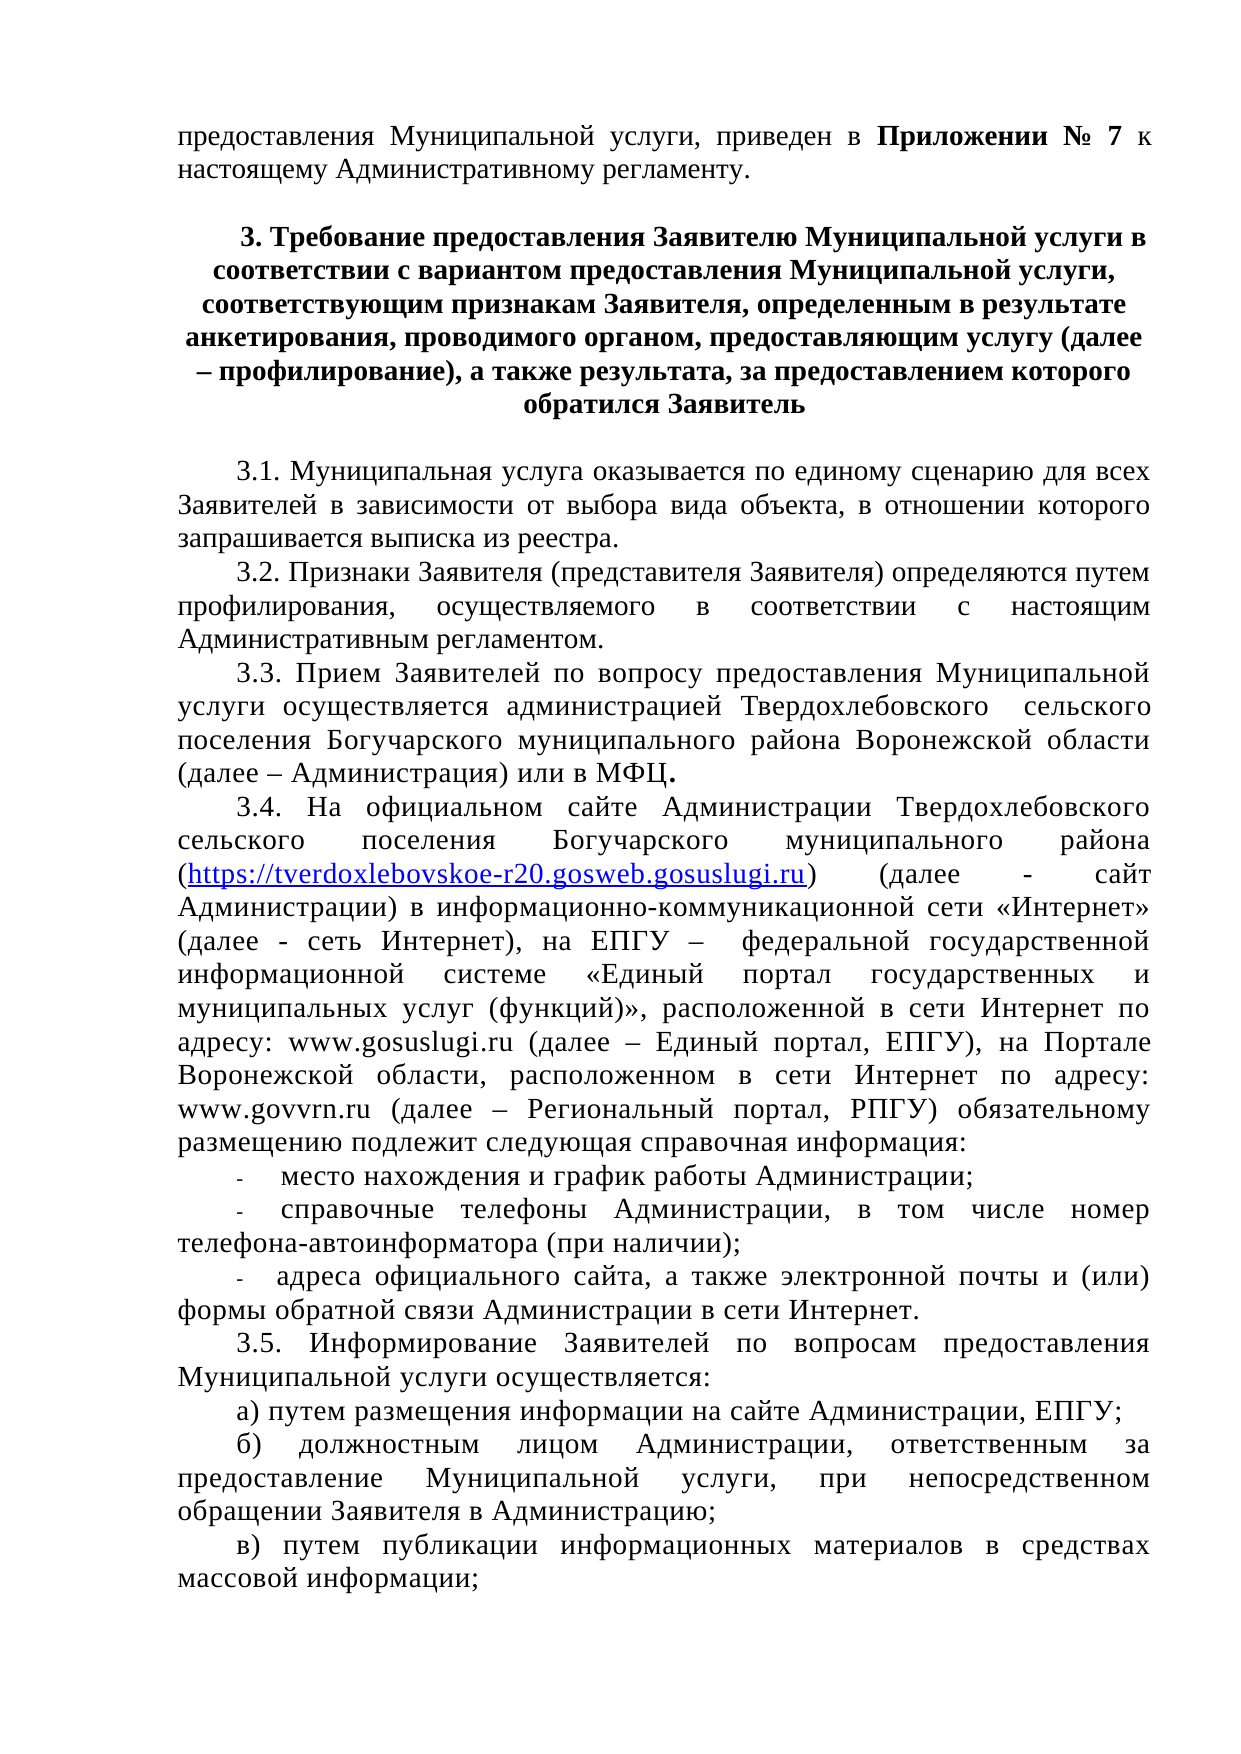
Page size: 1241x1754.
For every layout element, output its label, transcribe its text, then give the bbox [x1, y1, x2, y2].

list справочные телефоны Администрации, в том числе номер телефона-автоинформатора (при наличии); [177, 1191, 1152, 1258]
text 3.3. Прием Заявителей по вопросу предоставления Муниципальной услуги осуществляется администрацией Твердохлебовского сельского поселения Богучарского муниципального района Воронежской области (далее – Администрация) или в МФЦ. [177, 655, 1152, 789]
text а) путем размещения информации на сайте Администрации, ЕПГУ; [177, 1393, 1152, 1426]
list адреса официального сайта, а также электронной почты и (или) формы обратной связи Администрации в сети Интернет. [177, 1258, 1152, 1326]
text 3. Требование предоставления Заявителю Муниципальной услуги в соответствии с вариантом предоставления Муниципальной услуги, соответствующим признакам Заявителя, определенным в результате анкетирования, проводимого органом, предоставляющим услугу (далее – профилирование), а также результата, за предоставлением которого обратился Заявитель [177, 219, 1152, 420]
text 3.1. Муниципальная услуга оказывается по единому сценарию для всех Заявителей в зависимости от выбора вида объекта, в отношении которого запрашивается выписка из реестра. [177, 453, 1152, 554]
list место нахождения и график работы Администрации; [177, 1158, 1152, 1191]
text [177, 118, 1152, 185]
text 3.5. Информирование Заявителей по вопросам предоставления Муниципальной услуги осуществляется: [177, 1326, 1152, 1393]
text 3.4. На официальном сайте Администрации Твердохлебовского сельского поселения Богучарского муниципального района (https://tverdoxlebovskoe-r20.gosweb.gosuslugi.ru) (далее - сайт Администрации) в информационно-коммуникационной сети «Интернет» (далее - сеть Интернет), на ЕПГУ – федеральной государственной информационной системе «Единый портал государственных и муниципальных услуг (функций)», расположенной в сети Интернет по адресу: www.gosuslugi.ru (далее – Единый портал, ЕПГУ), на Портале Воронежской области, расположенном в сети Интернет по адресу: www.govvrn.ru (далее – Региональный портал, РПГУ) обязательному размещению подлежит следующая справочная информация: [177, 789, 1152, 1158]
text 3.2. Признаки Заявителя (представителя Заявителя) определяются путем профилирования, осуществляемого в соответствии с настоящим Административным регламентом. [177, 554, 1152, 655]
text в) путем публикации информационных материалов в средствах массовой информации; [177, 1527, 1152, 1594]
text б) должностным лицом Администрации, ответственным за предоставление Муниципальной услуги, при непосредственном обращении Заявителя в Администрацию; [177, 1426, 1152, 1527]
